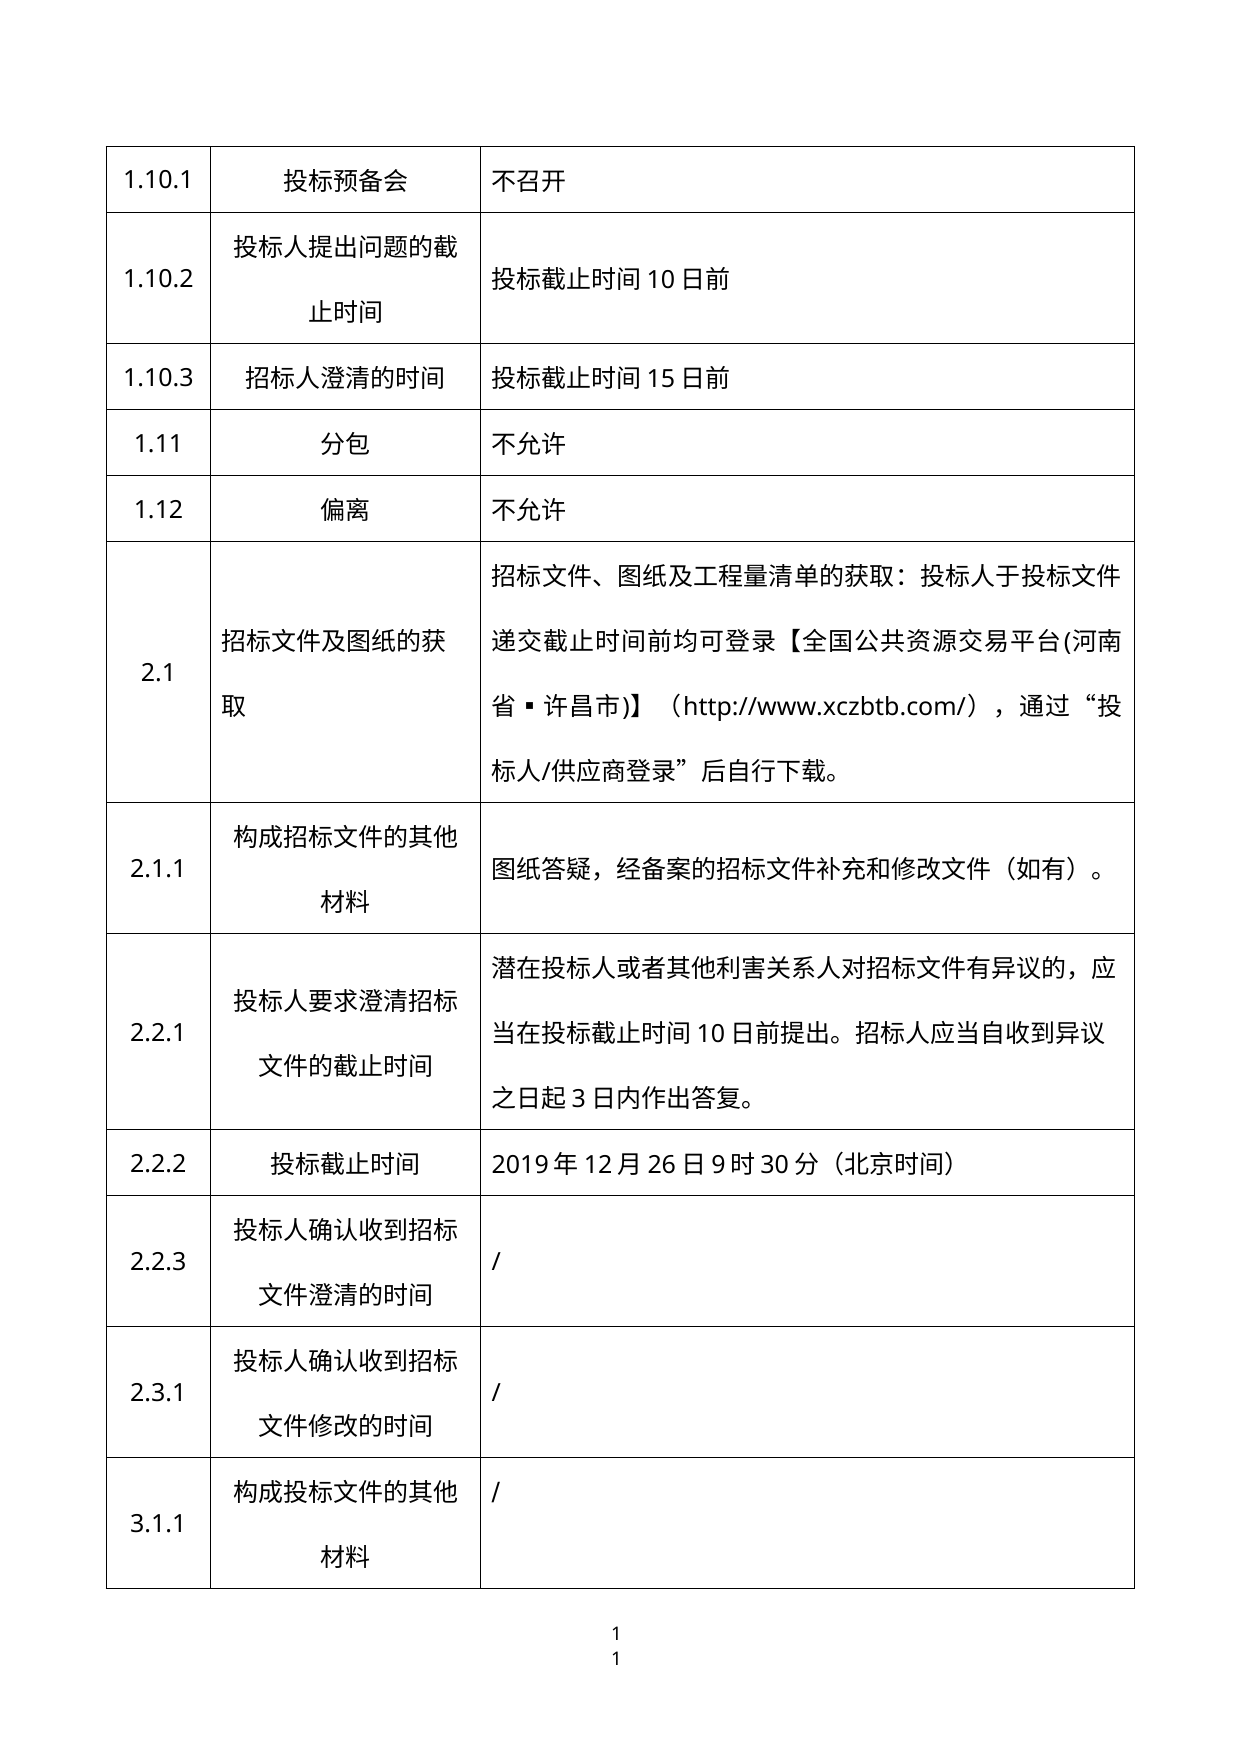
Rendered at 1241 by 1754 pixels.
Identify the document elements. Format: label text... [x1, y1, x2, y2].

table_cell 2.2.3 [107, 1196, 210, 1326]
table_cell 招标文件、图纸及工程量清单的获取：投标人于投标文件递交截止时间前均可登录【全国公共资源交易平台(河南省▪许昌市)】（http://www.xczbtb.com/），通过“投标人/供应商登录”后自行下载。 [481, 542, 1134, 802]
table_cell 投标截止时间 [211, 1130, 480, 1195]
table_cell 2.1 [107, 542, 210, 802]
table_cell 2019年12月26日9时30分（北京时间） [481, 1130, 1134, 1195]
table_cell 投标人提出问题的截止时间 [211, 213, 480, 343]
table_cell / [481, 1327, 1134, 1457]
table_cell 投标人确认收到招标文件修改的时间 [211, 1327, 480, 1457]
table_cell 1.12 [107, 476, 210, 541]
table_cell 不召开 [481, 147, 1134, 212]
table_cell 1.10.3 [107, 344, 210, 409]
table_cell 构成招标文件的其他材料 [211, 803, 480, 933]
table_cell 构成投标文件的其他材料 [211, 1458, 480, 1588]
table_cell 投标截止时间10日前 [481, 213, 1134, 343]
table_cell 潜在投标人或者其他利害关系人对招标文件有异议的，应当在投标截止时间10日前提出。招标人应当自收到异议之日起3日内作出答复。 [481, 934, 1134, 1129]
table_cell 招标文件及图纸的获取 [211, 542, 480, 802]
table_cell / [481, 1196, 1134, 1326]
table_cell 1.10.1 [107, 147, 210, 212]
table_cell 2.2.2 [107, 1130, 210, 1195]
table_cell 分包 [211, 410, 480, 475]
table_cell 2.2.1 [107, 934, 210, 1129]
table_cell ∕ [481, 1458, 1134, 1588]
table_cell 投标截止时间15日前 [481, 344, 1134, 409]
table_cell 招标人澄清的时间 [211, 344, 480, 409]
table_cell 不允许 [481, 410, 1134, 475]
table_cell 图纸答疑，经备案的招标文件补充和修改文件（如有）。 [481, 803, 1134, 933]
table_cell 2.1.1 [107, 803, 210, 933]
table_cell 偏离 [211, 476, 480, 541]
table_cell 2.3.1 [107, 1327, 210, 1457]
table_cell 1.10.2 [107, 213, 210, 343]
table_cell 1.11 [107, 410, 210, 475]
table_cell 3.1.1 [107, 1458, 210, 1588]
table_cell 不允许 [481, 476, 1134, 541]
table_cell 投标人要求澄清招标文件的截止时间 [211, 934, 480, 1129]
table_cell 投标预备会 [211, 147, 480, 212]
table_cell 投标人确认收到招标文件澄清的时间 [211, 1196, 480, 1326]
